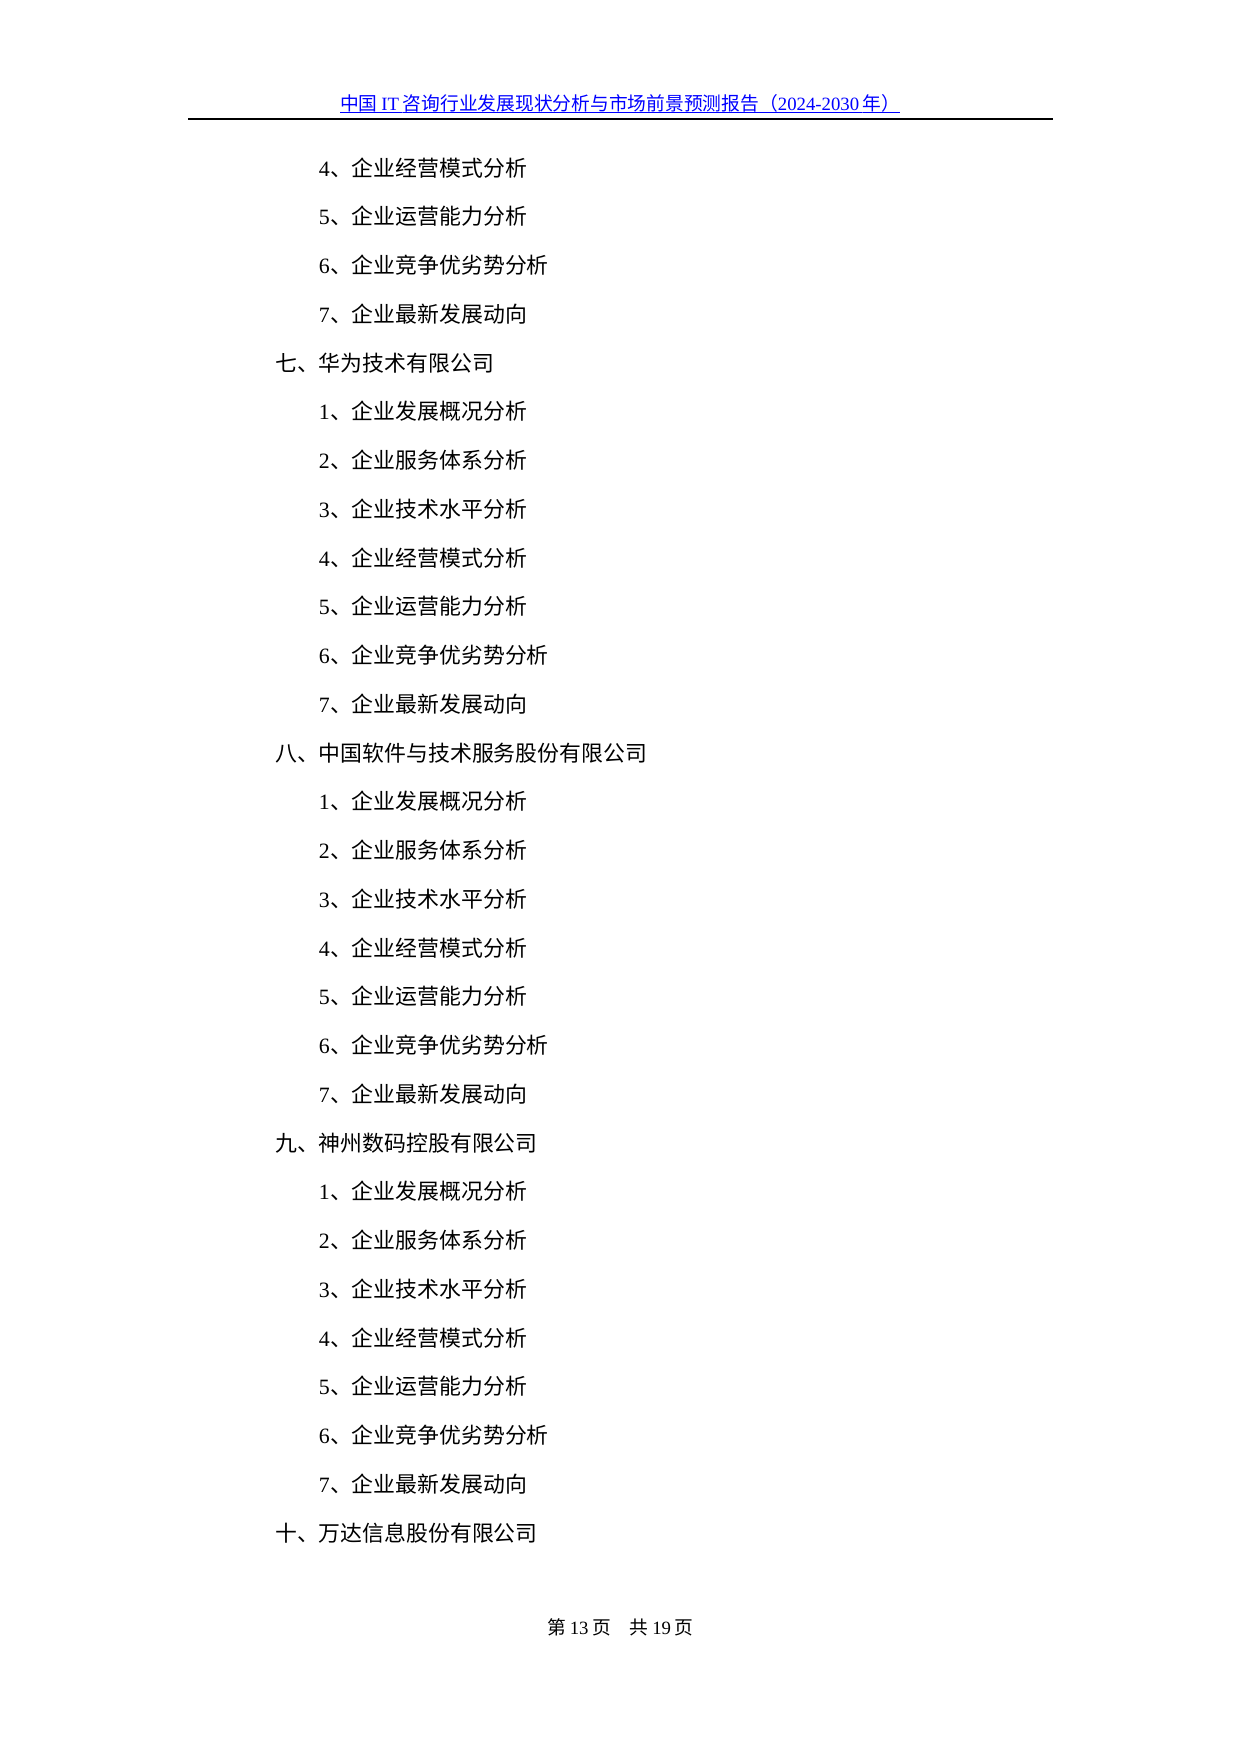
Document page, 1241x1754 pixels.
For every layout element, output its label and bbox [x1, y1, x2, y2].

text [187, 150, 1053, 1548]
